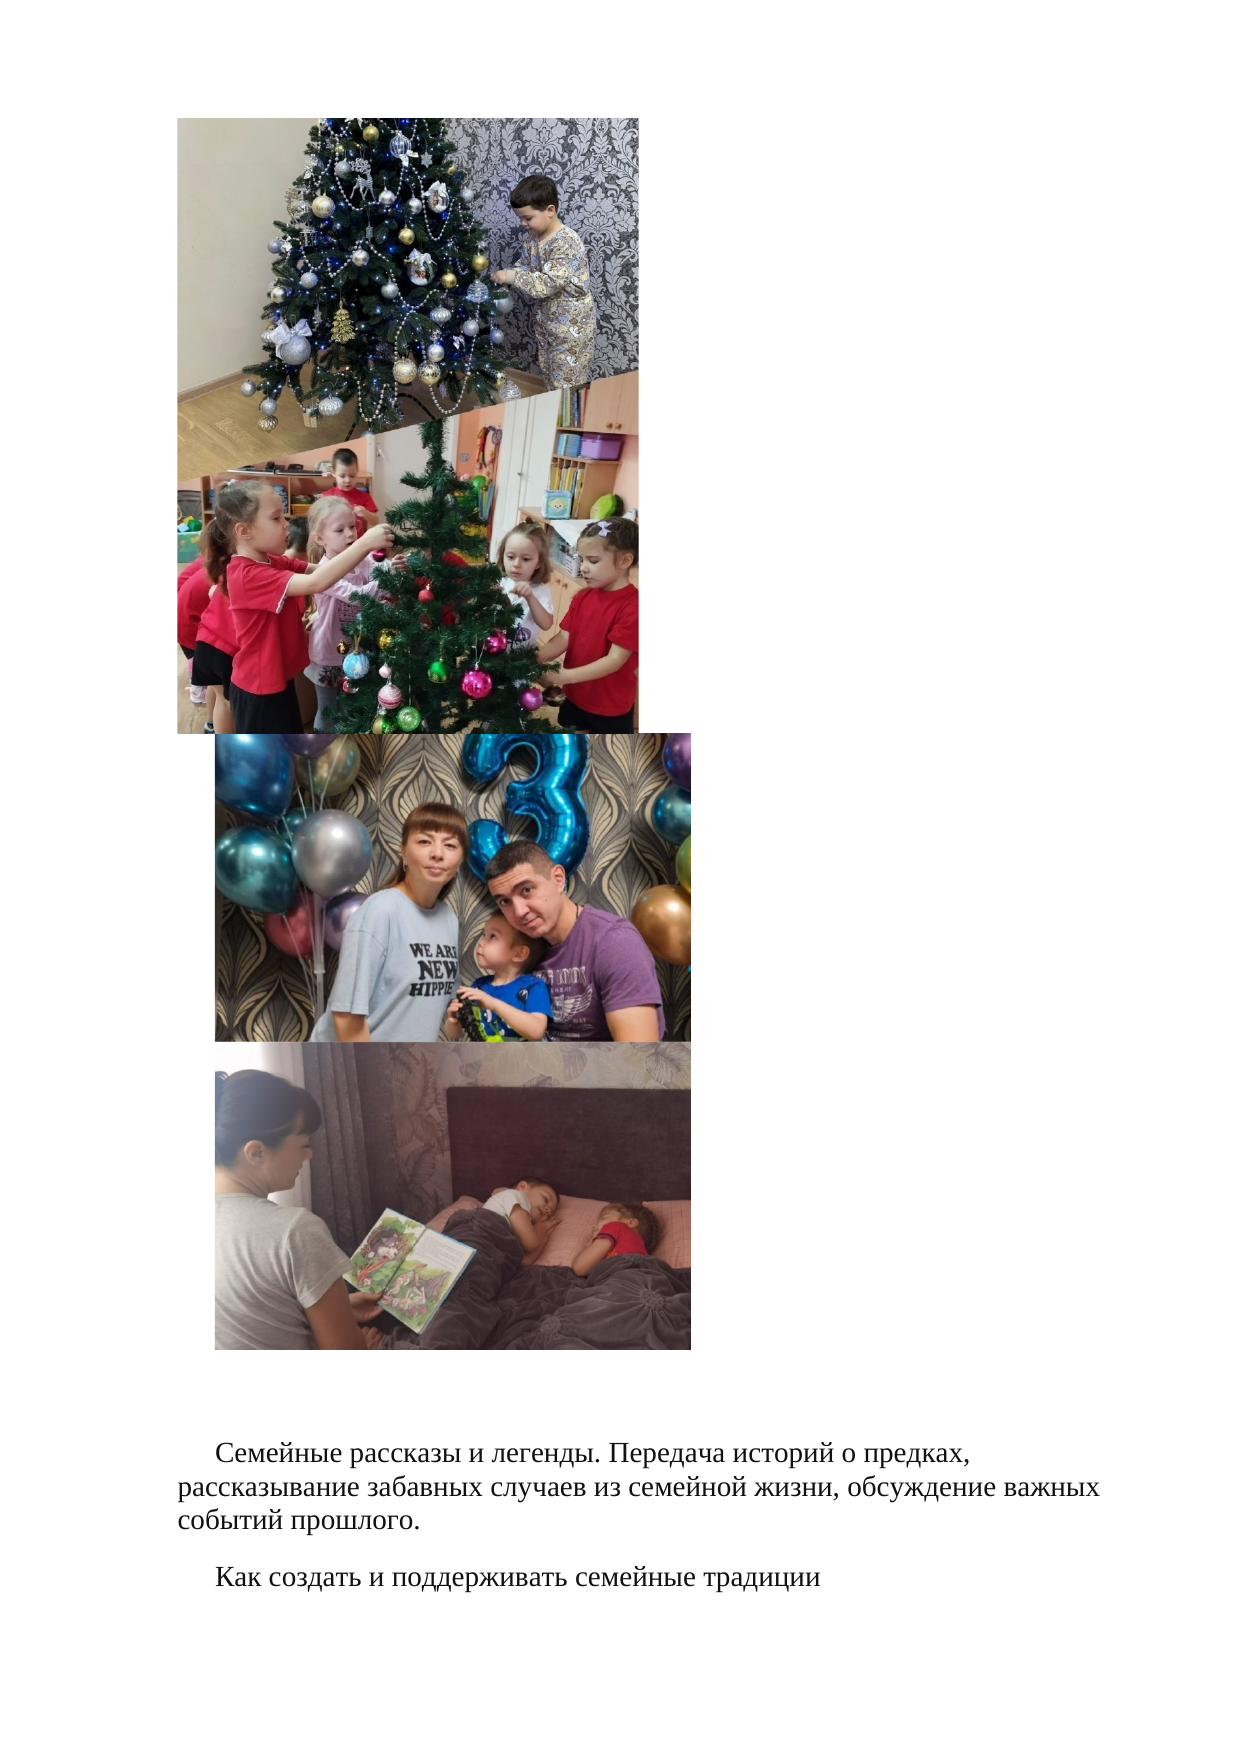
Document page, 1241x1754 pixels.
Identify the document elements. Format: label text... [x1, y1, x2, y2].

text Как создать и поддерживать семейные традиции [177, 1559, 1152, 1593]
picture [177, 118, 691, 1350]
text Семейные рассказы и легенды. Передача историй о предках, рассказывание забавных случаев из семейной жизни, обсуждение важных событий прошлого. [177, 1435, 1152, 1536]
